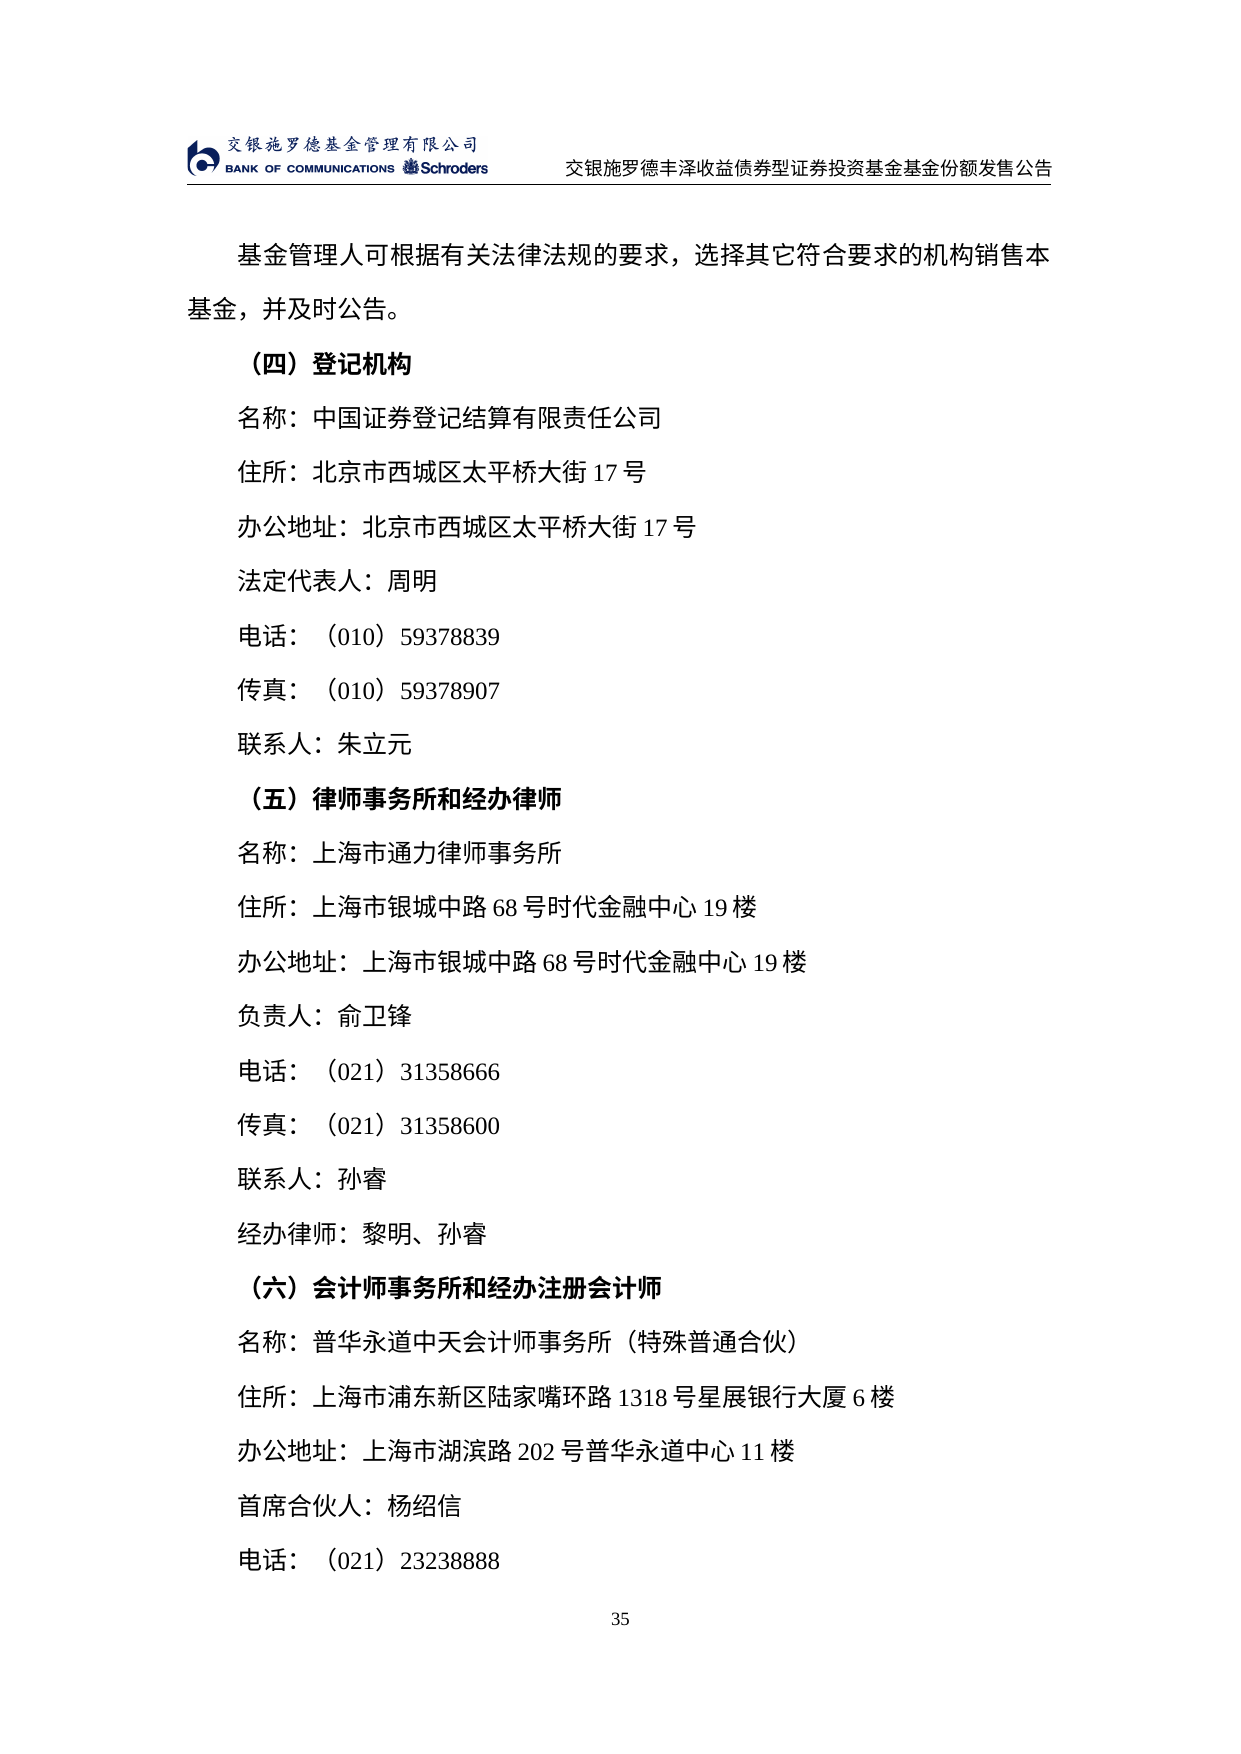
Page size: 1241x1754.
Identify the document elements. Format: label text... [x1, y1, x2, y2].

text 办公地址：上海市银城中路68号时代金融中心19楼 [187, 942, 1053, 978]
text （五）律师事务所和经办律师 [187, 779, 1053, 815]
text 电话：（010）59378839 [187, 616, 1053, 652]
text 联系人：孙睿 [187, 1160, 1053, 1196]
text 联系人：朱立元 [187, 725, 1053, 761]
text 经办律师：黎明、孙睿 [187, 1214, 1053, 1250]
text 法定代表人：周明 [187, 562, 1053, 598]
text 传真：（010）59378907 [187, 670, 1053, 707]
text 电话：（021）31358666 [187, 1051, 1053, 1087]
text 住所：上海市浦东新区陆家嘴环路1318号星展银行大厦6楼 [187, 1377, 1053, 1413]
picture [187, 136, 488, 176]
text （四）登记机构 [187, 344, 1053, 380]
text 名称：普华永道中天会计师事务所（特殊普通合伙） [187, 1323, 1053, 1359]
text 电话：（021）23238888 [187, 1540, 1053, 1577]
text （六）会计师事务所和经办注册会计师 [187, 1268, 1053, 1305]
text 名称：上海市通力律师事务所 [187, 833, 1053, 870]
text 首席合伙人：杨绍信 [187, 1486, 1053, 1522]
text 住所：北京市西城区太平桥大街17号 [187, 453, 1053, 489]
text 住所：上海市银城中路68号时代金融中心19楼 [187, 888, 1053, 924]
text 名称：中国证券登记结算有限责任公司 [187, 398, 1053, 435]
text 基金管理人可根据有关法律法规的要求，选择其它符合要求的机构销售本基金，并及时公告。 [187, 235, 1053, 326]
text 办公地址：上海市湖滨路202号普华永道中心11楼 [187, 1432, 1053, 1468]
text 办公地址：北京市西城区太平桥大街17号 [187, 507, 1053, 543]
text 负责人：俞卫锋 [187, 997, 1053, 1033]
text 传真：（021）31358600 [187, 1105, 1053, 1142]
